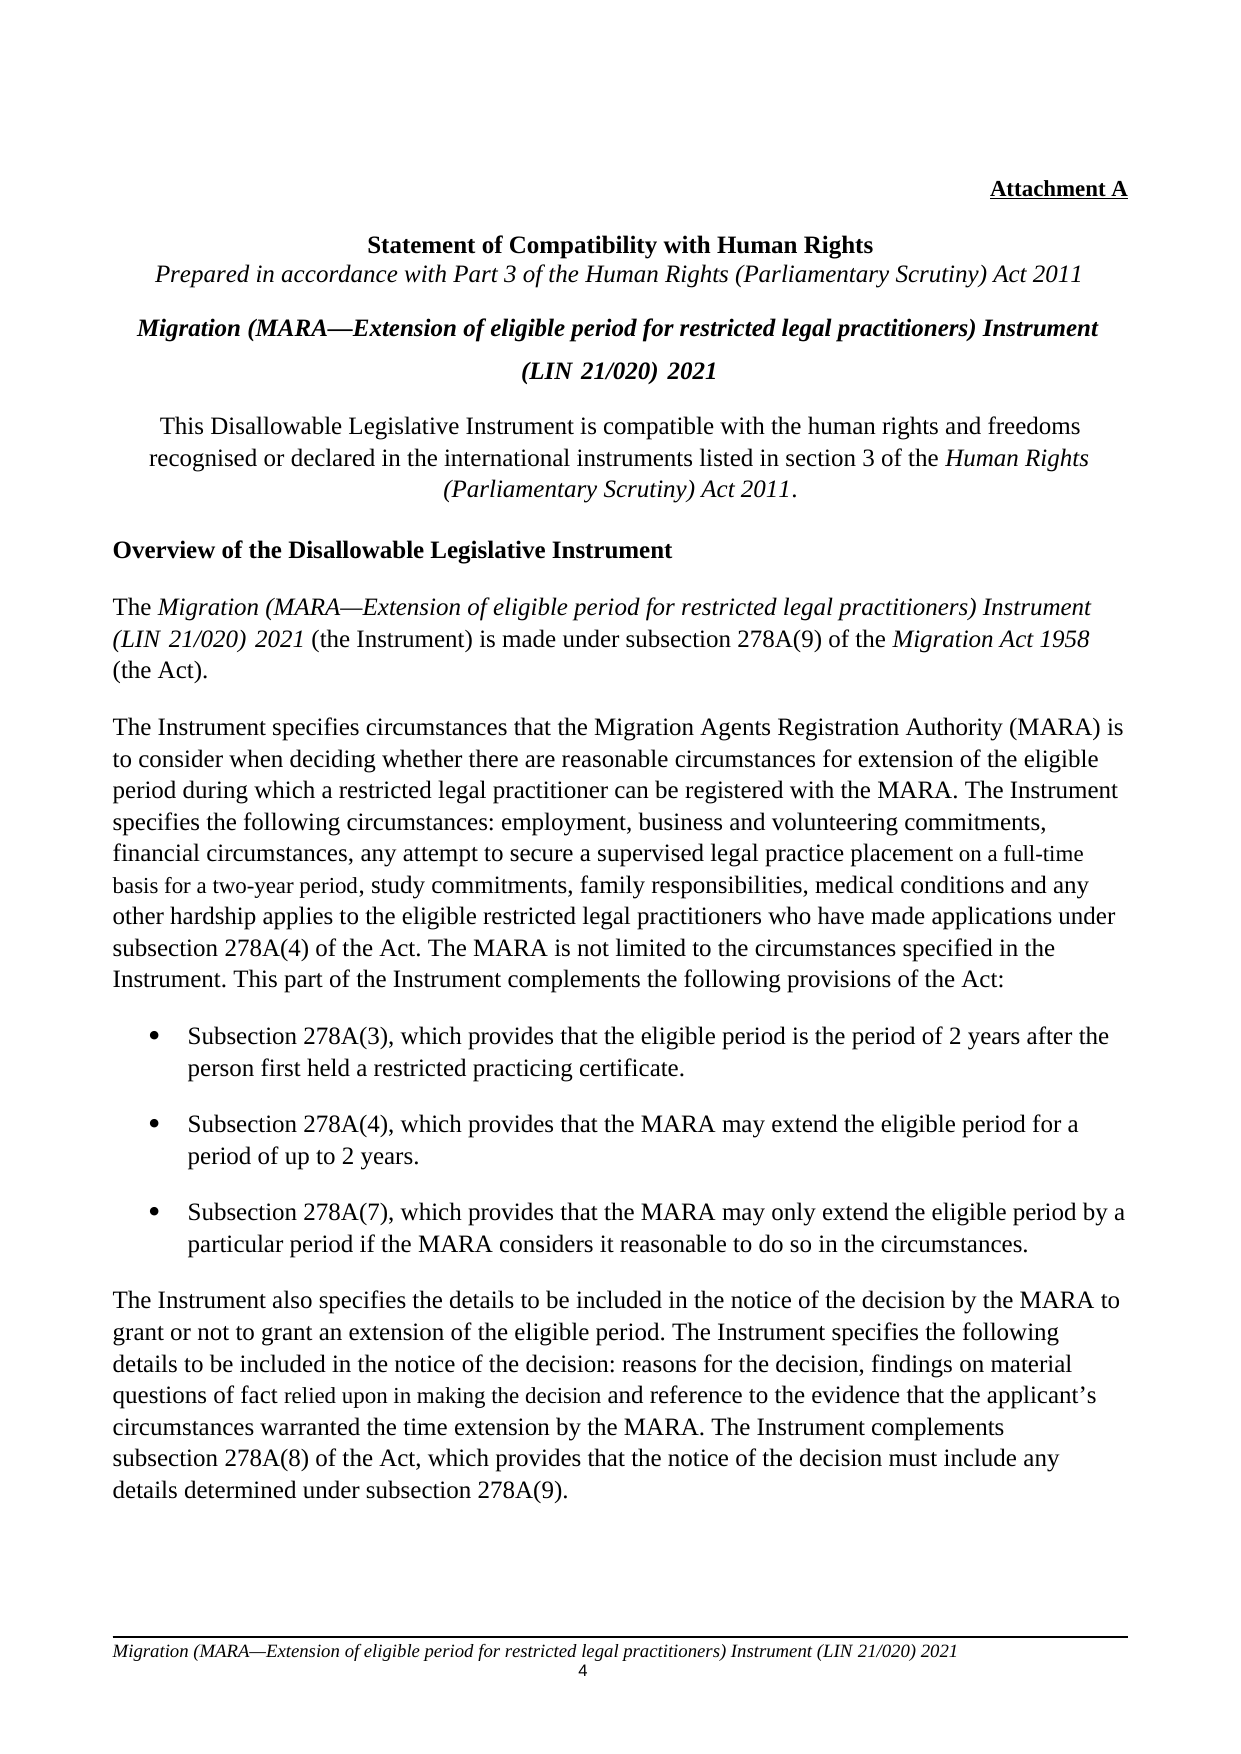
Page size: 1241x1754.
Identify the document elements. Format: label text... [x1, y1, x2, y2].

text Migration (MARA—Extension of eligible period for restricted legal practitioners) Instrument (LIN 21/020) 2021 [110, 313, 1128, 384]
text Statement of Compatibility with Human Rights [112, 230, 1128, 259]
text Prepared in accordance with Part 3 of the Human Rights (Parliamentary Scrutiny) Act 2011 [112, 259, 1128, 288]
list Subsection 278A(4), which provides that the MARA may extend the eligible period for a period of up to 2 years. [150, 1109, 1128, 1169]
list Subsection 278A(7), which provides that the MARA may only extend the eligible period by a particular period if the MARA considers it reasonable to do so in the circumstances. [150, 1197, 1128, 1258]
text Attachment A [112, 175, 1128, 201]
text Overview of the Disallowable Legislative Instrument [112, 535, 1128, 564]
text This Disallowable Legislative Instrument is compatible with the human rights and freedoms recognised or declared in the international instruments listed in section 3 of the Human Rights (Parliamentary Scrutiny) Act 2011. [112, 411, 1128, 503]
text The Instrument specifies circumstances that the Migration Agents Registration Authority (MARA) is to consider when deciding whether there are reasonable circumstances for extension of the eligible period during which a restricted legal practitioner can be registered with the MARA. The Instrument specifies the following circumstances: employment, business and volunteering commitments, financial circumstances, any attempt to secure a supervised legal practice placement on a full-time basis for a two-year period, study commitments, family responsibilities, medical conditions and any other hardship applies to the eligible restricted legal practitioners who have made applications under subsection 278A(4) of the Act. The MARA is not limited to the circumstances specified in the Instrument. This part of the Instrument complements the following provisions of the Act: [112, 712, 1128, 993]
text The Instrument also specifies the details to be included in the notice of the decision by the MARA to grant or not to grant an extension of the eligible period. The Instrument specifies the following details to be included in the notice of the decision: reasons for the decision, findings on material questions of fact relied upon in making the decision and reference to the evidence that the applicant’s circumstances warranted the time extension by the MARA. The Instrument complements subsection 278A(8) of the Act, which provides that the notice of the decision must include any details determined under subsection 278A(9). [112, 1286, 1128, 1504]
text The Migration (MARA—Extension of eligible period for restricted legal practitioners) Instrument (LIN 21/020) 2021 (the Instrument) is made under subsection 278A(9) of the Migration Act 1958 (the Act). [112, 592, 1128, 684]
list Subsection 278A(3), which provides that the eligible period is the period of 2 years after the person first held a restricted practicing certificate. [150, 1021, 1128, 1081]
